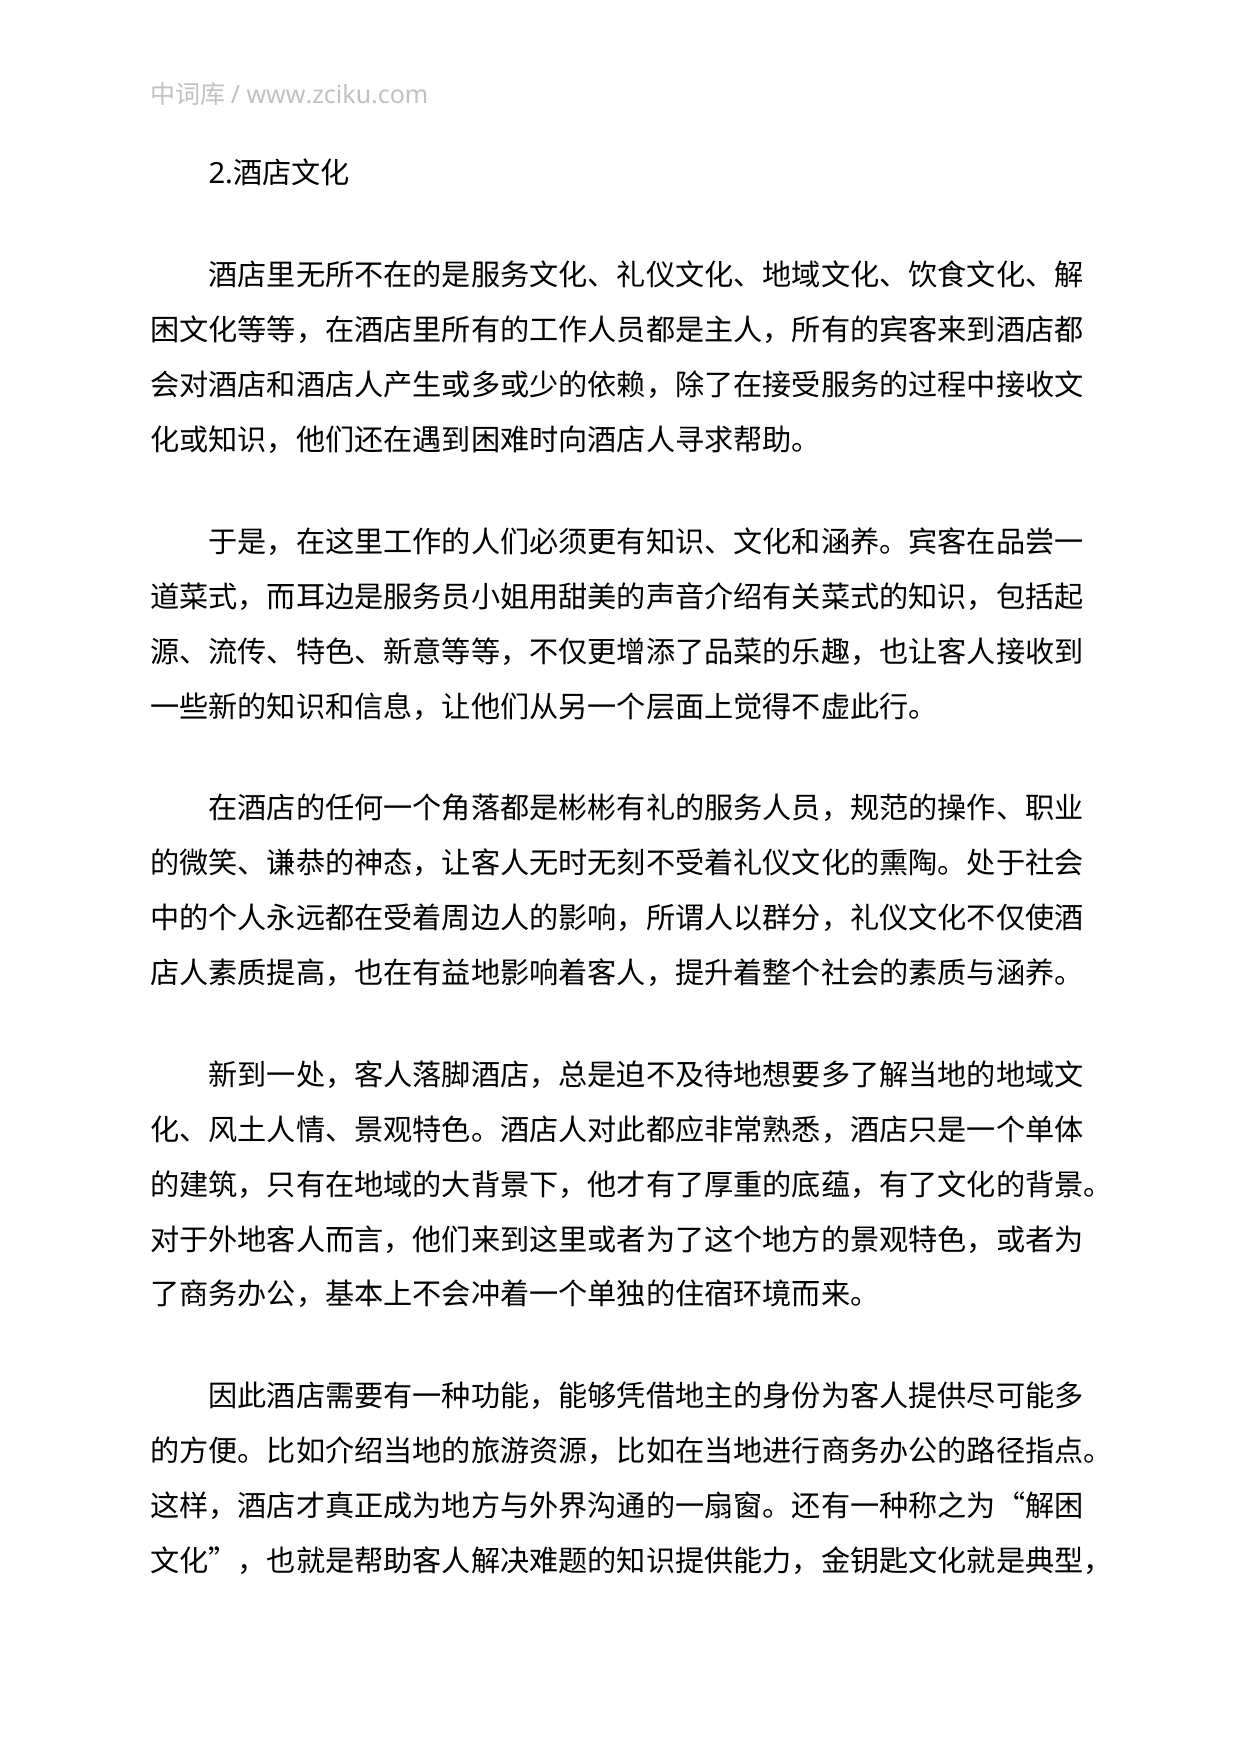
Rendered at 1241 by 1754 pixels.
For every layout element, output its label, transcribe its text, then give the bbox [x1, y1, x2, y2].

text 新到一处，客人落脚酒店，总是迫不及待地想要多了解当地的地域文化、风土人情、景观特色。酒店人对此都应非常熟悉，酒店只是一个单体的建筑，只有在地域的大背景下，他才有了厚重的底蕴，有了文化的背景。对于外地客人而言，他们来到这里或者为了这个地方的景观特色，或者为了商务办公，基本上不会冲着一个单独的住宿环境而来。 [150, 1051, 1090, 1313]
text 在酒店的任何一个角落都是彬彬有礼的服务人员，规范的操作、职业的微笑、谦恭的神态，让客人无时无刻不受着礼仪文化的熏陶。处于社会中的个人永远都在受着周边人的影响，所谓人以群分，礼仪文化不仅使酒店人素质提高，也在有益地影响着客人，提升着整个社会的素质与涵养。 [150, 785, 1090, 992]
text 于是，在这里工作的人们必须更有知识、文化和涵养。宾客在品尝一道菜式，而耳边是服务员小姐用甜美的声音介绍有关菜式的知识，包括起源、流传、特色、新意等等，不仅更增添了品菜的乐趣，也让客人接收到一些新的知识和信息，让他们从另一个层面上觉得不虚此行。 [150, 518, 1090, 725]
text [150, 1373, 1090, 1580]
text 酒店里无所不在的是服务文化、礼仪文化、地域文化、饮食文化、解困文化等等，在酒店里所有的工作人员都是主人，所有的宾客来到酒店都会对酒店和酒店人产生或多或少的依赖，除了在接受服务的过程中接收文化或知识，他们还在遇到困难时向酒店人寻求帮助。 [150, 252, 1090, 459]
text 2.酒店文化 [150, 150, 1090, 192]
